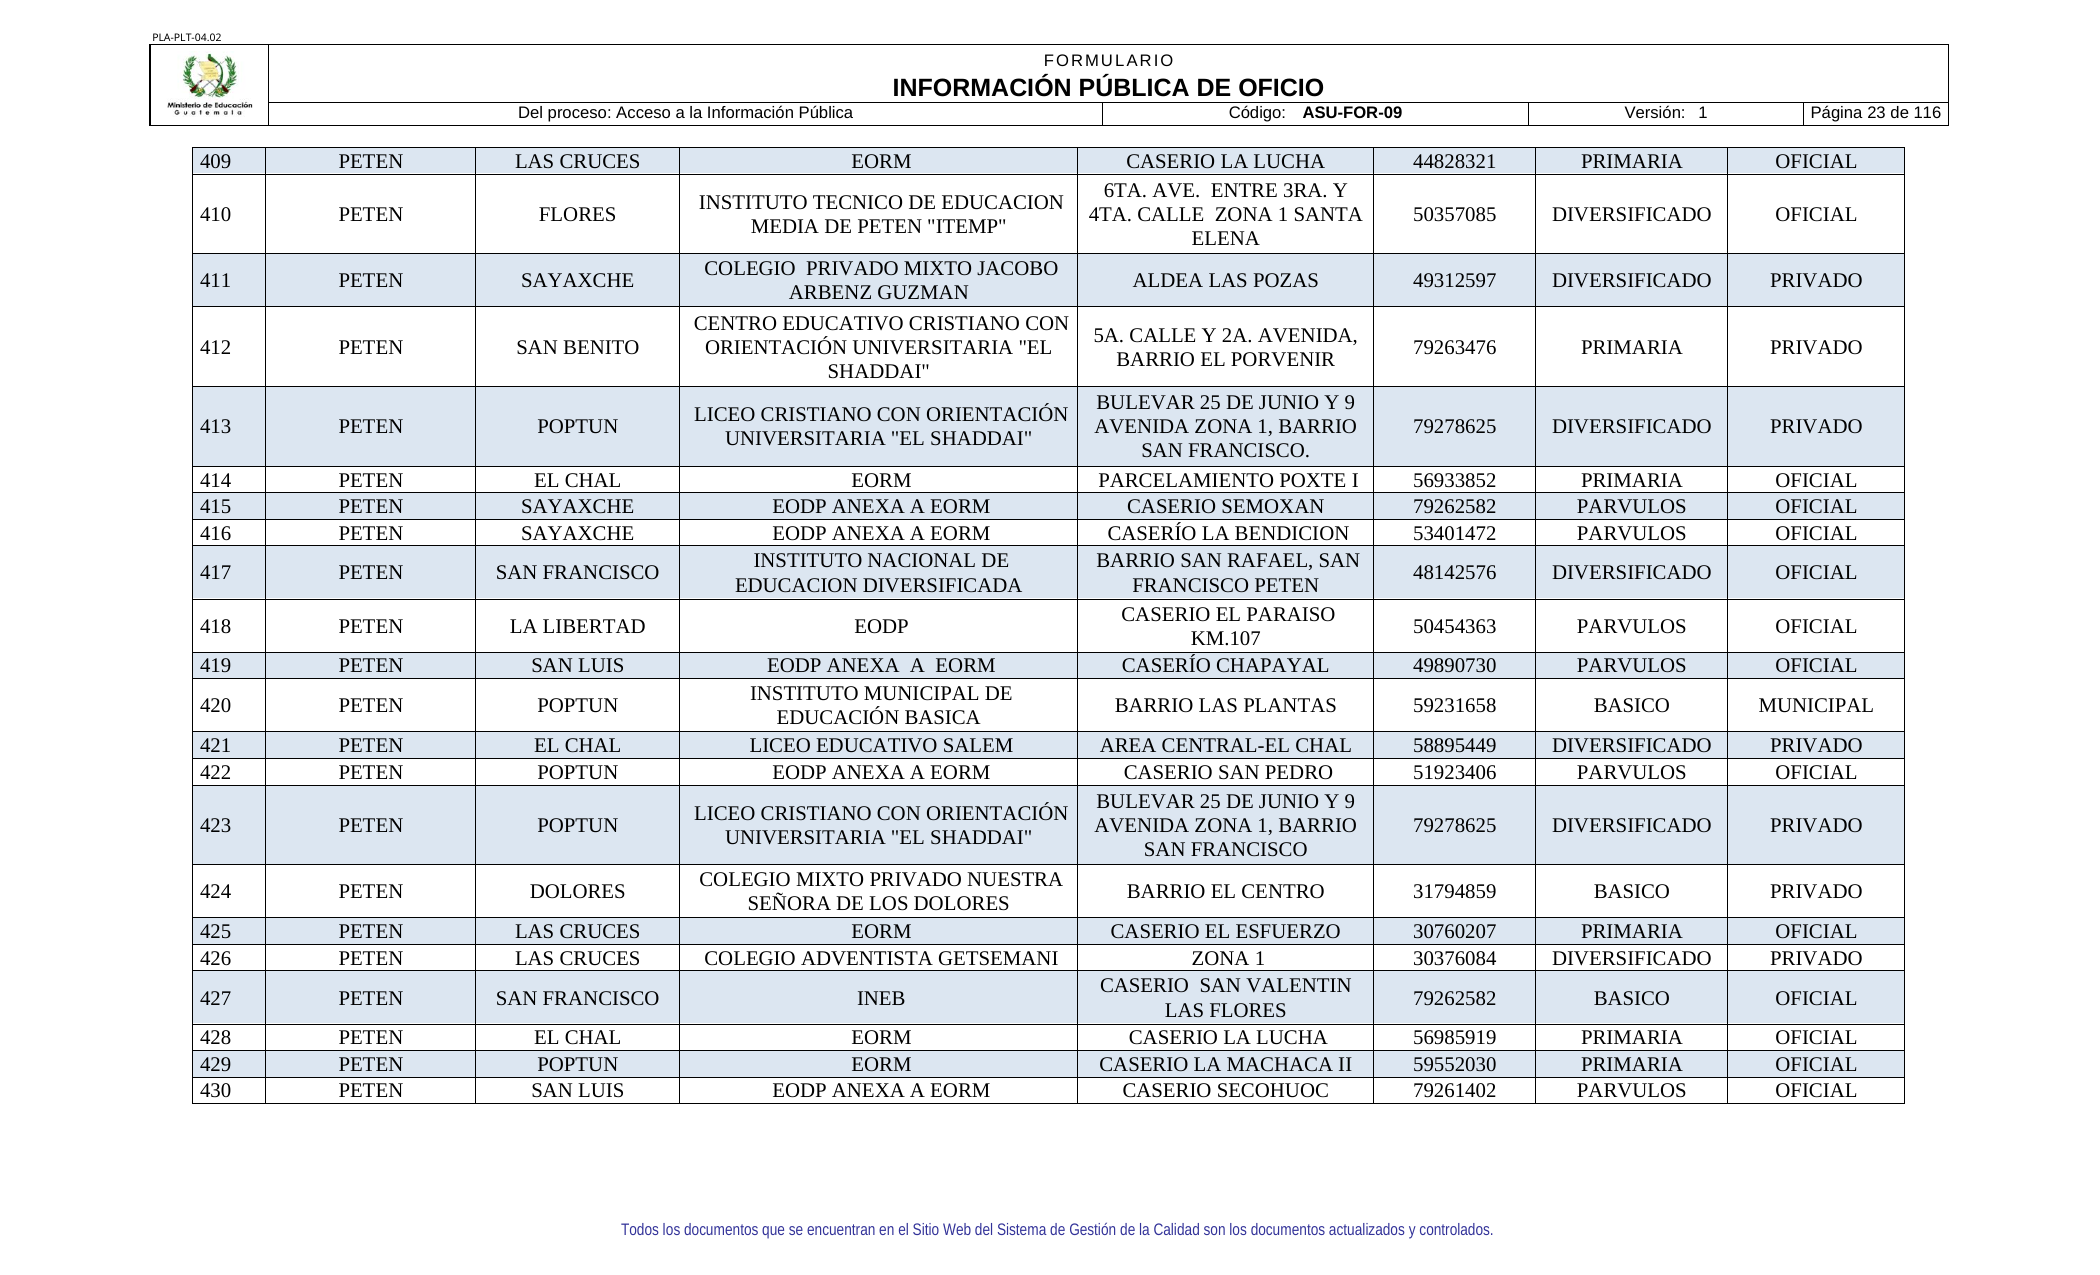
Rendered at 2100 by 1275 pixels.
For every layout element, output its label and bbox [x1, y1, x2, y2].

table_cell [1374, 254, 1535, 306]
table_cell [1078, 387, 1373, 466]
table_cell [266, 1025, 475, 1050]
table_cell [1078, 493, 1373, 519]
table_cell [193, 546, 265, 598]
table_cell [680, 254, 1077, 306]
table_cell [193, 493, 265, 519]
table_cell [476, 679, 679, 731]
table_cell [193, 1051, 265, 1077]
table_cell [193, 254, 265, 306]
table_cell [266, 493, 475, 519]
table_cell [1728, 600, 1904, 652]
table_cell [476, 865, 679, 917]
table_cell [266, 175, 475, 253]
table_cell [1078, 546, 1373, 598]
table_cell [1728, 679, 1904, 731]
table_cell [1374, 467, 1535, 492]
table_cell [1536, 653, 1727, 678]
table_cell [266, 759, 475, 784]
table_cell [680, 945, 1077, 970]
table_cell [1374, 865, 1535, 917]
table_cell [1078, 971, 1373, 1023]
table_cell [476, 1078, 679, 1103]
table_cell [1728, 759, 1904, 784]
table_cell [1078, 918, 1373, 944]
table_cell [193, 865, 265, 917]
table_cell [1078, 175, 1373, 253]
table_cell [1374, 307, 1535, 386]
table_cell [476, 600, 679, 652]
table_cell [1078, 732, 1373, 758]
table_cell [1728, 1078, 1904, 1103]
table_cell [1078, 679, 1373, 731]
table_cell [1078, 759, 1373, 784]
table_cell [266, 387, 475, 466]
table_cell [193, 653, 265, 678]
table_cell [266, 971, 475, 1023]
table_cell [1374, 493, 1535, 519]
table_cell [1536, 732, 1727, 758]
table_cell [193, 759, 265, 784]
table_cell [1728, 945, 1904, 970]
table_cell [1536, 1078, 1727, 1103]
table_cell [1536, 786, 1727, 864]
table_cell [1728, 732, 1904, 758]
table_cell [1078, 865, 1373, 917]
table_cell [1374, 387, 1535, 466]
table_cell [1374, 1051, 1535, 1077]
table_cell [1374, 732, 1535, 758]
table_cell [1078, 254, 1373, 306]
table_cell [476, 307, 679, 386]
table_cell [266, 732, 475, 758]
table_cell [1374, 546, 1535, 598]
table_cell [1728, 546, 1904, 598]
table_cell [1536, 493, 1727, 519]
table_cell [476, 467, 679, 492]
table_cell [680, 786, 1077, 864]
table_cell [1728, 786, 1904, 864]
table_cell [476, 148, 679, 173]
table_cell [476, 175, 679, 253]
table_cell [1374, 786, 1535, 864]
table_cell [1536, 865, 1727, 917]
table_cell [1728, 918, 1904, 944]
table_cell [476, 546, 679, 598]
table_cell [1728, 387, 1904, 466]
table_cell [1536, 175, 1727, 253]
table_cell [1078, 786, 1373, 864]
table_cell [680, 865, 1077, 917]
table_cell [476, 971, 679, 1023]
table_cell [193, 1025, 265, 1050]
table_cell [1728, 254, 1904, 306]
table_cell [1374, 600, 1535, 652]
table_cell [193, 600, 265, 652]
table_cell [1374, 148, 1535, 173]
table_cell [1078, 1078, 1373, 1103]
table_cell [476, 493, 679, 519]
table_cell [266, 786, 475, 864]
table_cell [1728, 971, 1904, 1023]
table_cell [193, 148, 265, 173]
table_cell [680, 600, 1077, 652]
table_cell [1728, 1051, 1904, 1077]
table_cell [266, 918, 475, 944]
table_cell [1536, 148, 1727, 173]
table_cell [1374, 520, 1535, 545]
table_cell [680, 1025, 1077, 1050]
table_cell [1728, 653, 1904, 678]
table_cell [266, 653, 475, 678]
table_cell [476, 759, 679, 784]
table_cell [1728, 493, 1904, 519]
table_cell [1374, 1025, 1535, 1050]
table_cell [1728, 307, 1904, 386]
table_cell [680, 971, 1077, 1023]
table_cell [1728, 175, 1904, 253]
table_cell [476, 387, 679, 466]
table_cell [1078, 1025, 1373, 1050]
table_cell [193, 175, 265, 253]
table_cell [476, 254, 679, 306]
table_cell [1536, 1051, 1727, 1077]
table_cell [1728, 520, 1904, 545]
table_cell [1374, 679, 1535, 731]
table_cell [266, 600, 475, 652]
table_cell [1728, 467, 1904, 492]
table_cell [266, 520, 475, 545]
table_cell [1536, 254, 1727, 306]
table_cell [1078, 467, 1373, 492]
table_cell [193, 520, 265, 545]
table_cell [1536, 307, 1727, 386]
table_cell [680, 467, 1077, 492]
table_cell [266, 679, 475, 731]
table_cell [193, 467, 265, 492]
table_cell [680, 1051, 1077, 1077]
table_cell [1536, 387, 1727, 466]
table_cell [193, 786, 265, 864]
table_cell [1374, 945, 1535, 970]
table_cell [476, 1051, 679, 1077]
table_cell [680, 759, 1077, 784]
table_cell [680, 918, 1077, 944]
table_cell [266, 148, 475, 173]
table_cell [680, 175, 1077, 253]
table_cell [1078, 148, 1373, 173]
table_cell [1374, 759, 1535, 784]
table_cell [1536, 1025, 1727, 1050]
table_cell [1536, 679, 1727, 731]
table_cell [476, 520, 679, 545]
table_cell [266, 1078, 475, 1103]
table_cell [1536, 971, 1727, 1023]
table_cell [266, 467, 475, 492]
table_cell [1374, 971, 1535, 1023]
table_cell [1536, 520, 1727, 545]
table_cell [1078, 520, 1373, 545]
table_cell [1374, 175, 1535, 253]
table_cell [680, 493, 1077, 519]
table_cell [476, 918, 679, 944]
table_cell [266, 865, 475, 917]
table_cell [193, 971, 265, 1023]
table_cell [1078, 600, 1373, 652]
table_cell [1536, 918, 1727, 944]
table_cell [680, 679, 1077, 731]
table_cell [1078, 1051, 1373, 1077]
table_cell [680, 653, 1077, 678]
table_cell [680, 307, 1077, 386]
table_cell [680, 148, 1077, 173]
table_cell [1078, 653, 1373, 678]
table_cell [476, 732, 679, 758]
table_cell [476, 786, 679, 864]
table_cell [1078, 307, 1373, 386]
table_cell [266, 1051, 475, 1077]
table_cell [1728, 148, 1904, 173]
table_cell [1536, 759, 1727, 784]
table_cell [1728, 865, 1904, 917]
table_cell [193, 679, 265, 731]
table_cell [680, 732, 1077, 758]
picture [166, 51, 253, 117]
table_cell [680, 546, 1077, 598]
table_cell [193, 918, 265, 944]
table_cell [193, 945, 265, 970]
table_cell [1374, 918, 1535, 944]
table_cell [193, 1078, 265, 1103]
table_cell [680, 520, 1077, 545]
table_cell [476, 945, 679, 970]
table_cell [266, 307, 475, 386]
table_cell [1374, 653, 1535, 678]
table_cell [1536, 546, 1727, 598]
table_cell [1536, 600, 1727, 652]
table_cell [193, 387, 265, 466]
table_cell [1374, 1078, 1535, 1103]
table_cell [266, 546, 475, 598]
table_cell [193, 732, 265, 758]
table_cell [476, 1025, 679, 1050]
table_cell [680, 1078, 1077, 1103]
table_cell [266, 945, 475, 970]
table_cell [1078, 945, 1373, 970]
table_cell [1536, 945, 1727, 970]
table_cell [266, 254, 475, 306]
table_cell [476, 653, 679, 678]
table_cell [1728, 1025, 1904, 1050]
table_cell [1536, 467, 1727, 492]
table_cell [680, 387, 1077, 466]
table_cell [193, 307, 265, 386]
